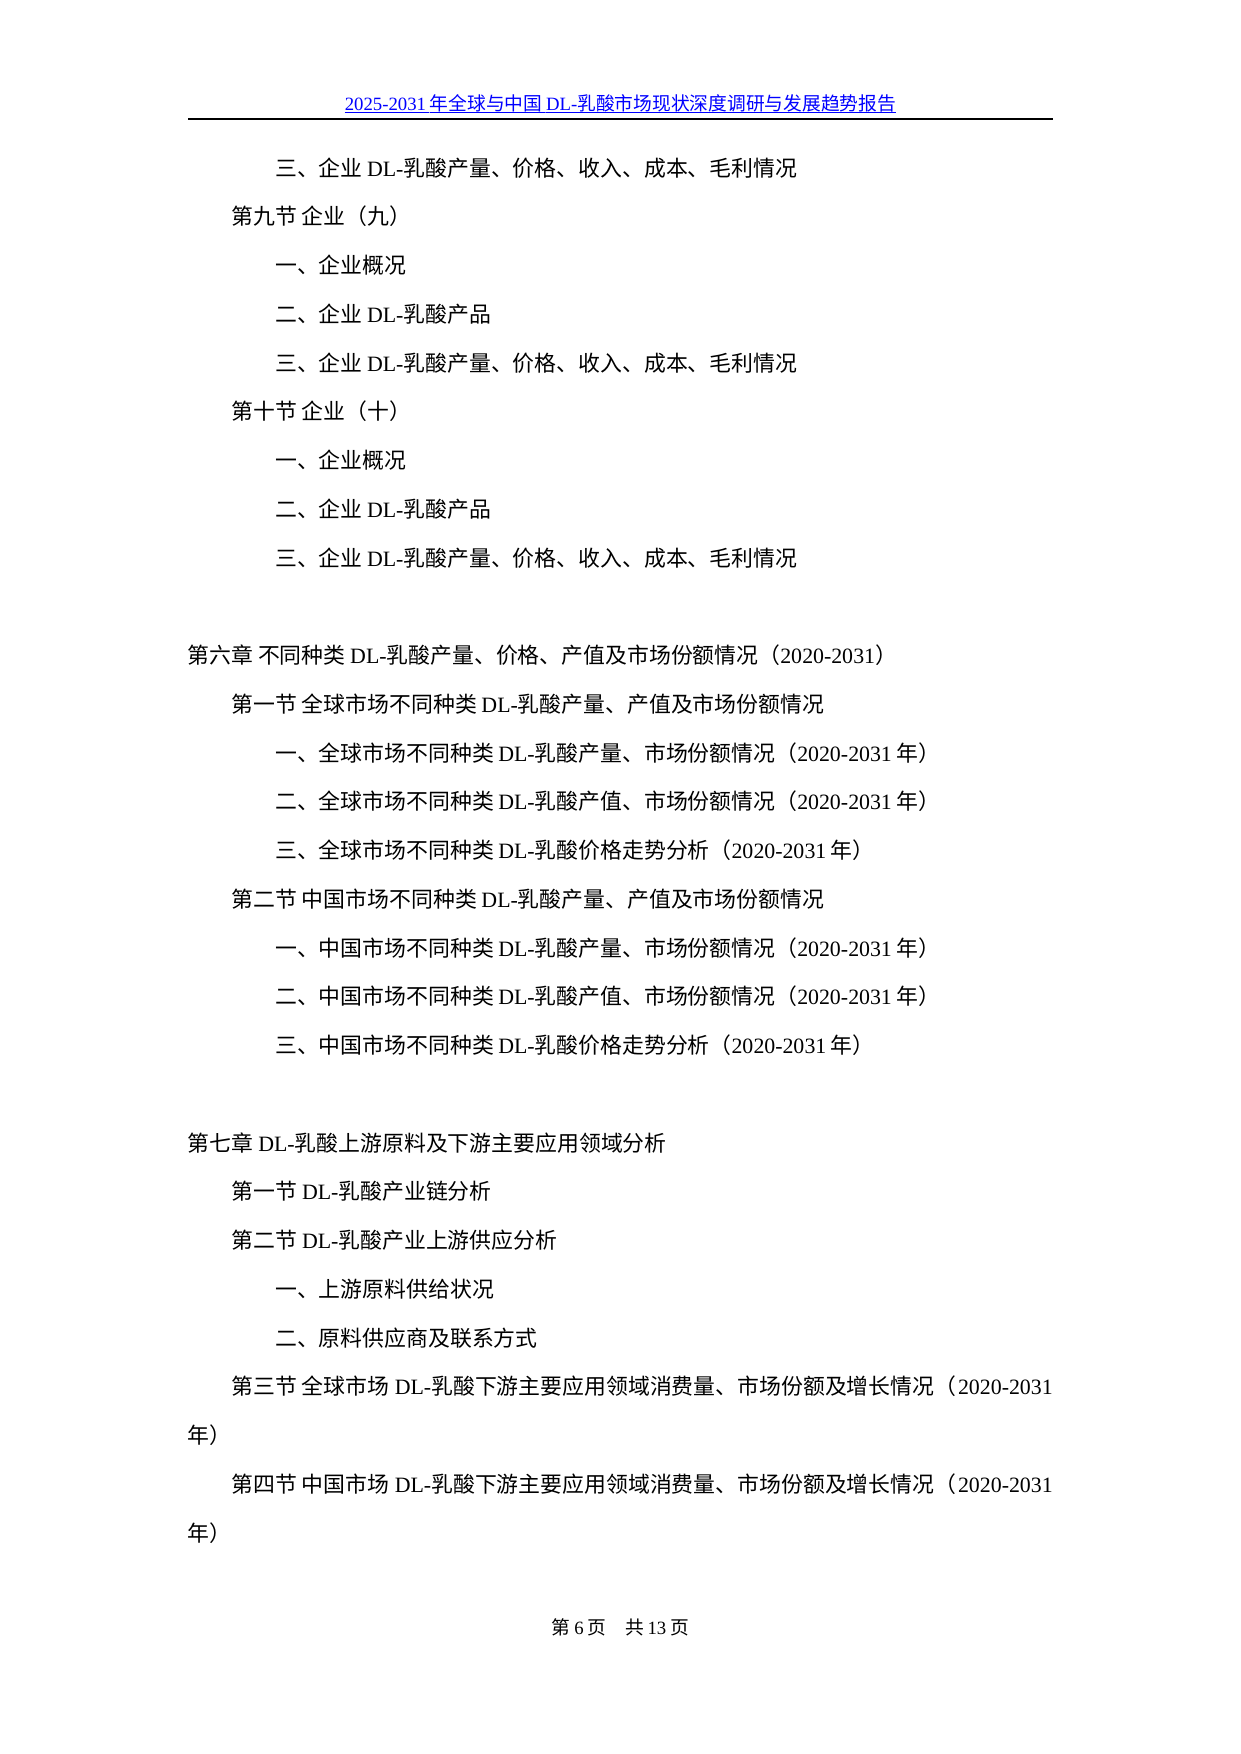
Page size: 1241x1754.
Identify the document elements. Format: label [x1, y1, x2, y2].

text [187, 150, 1053, 1548]
